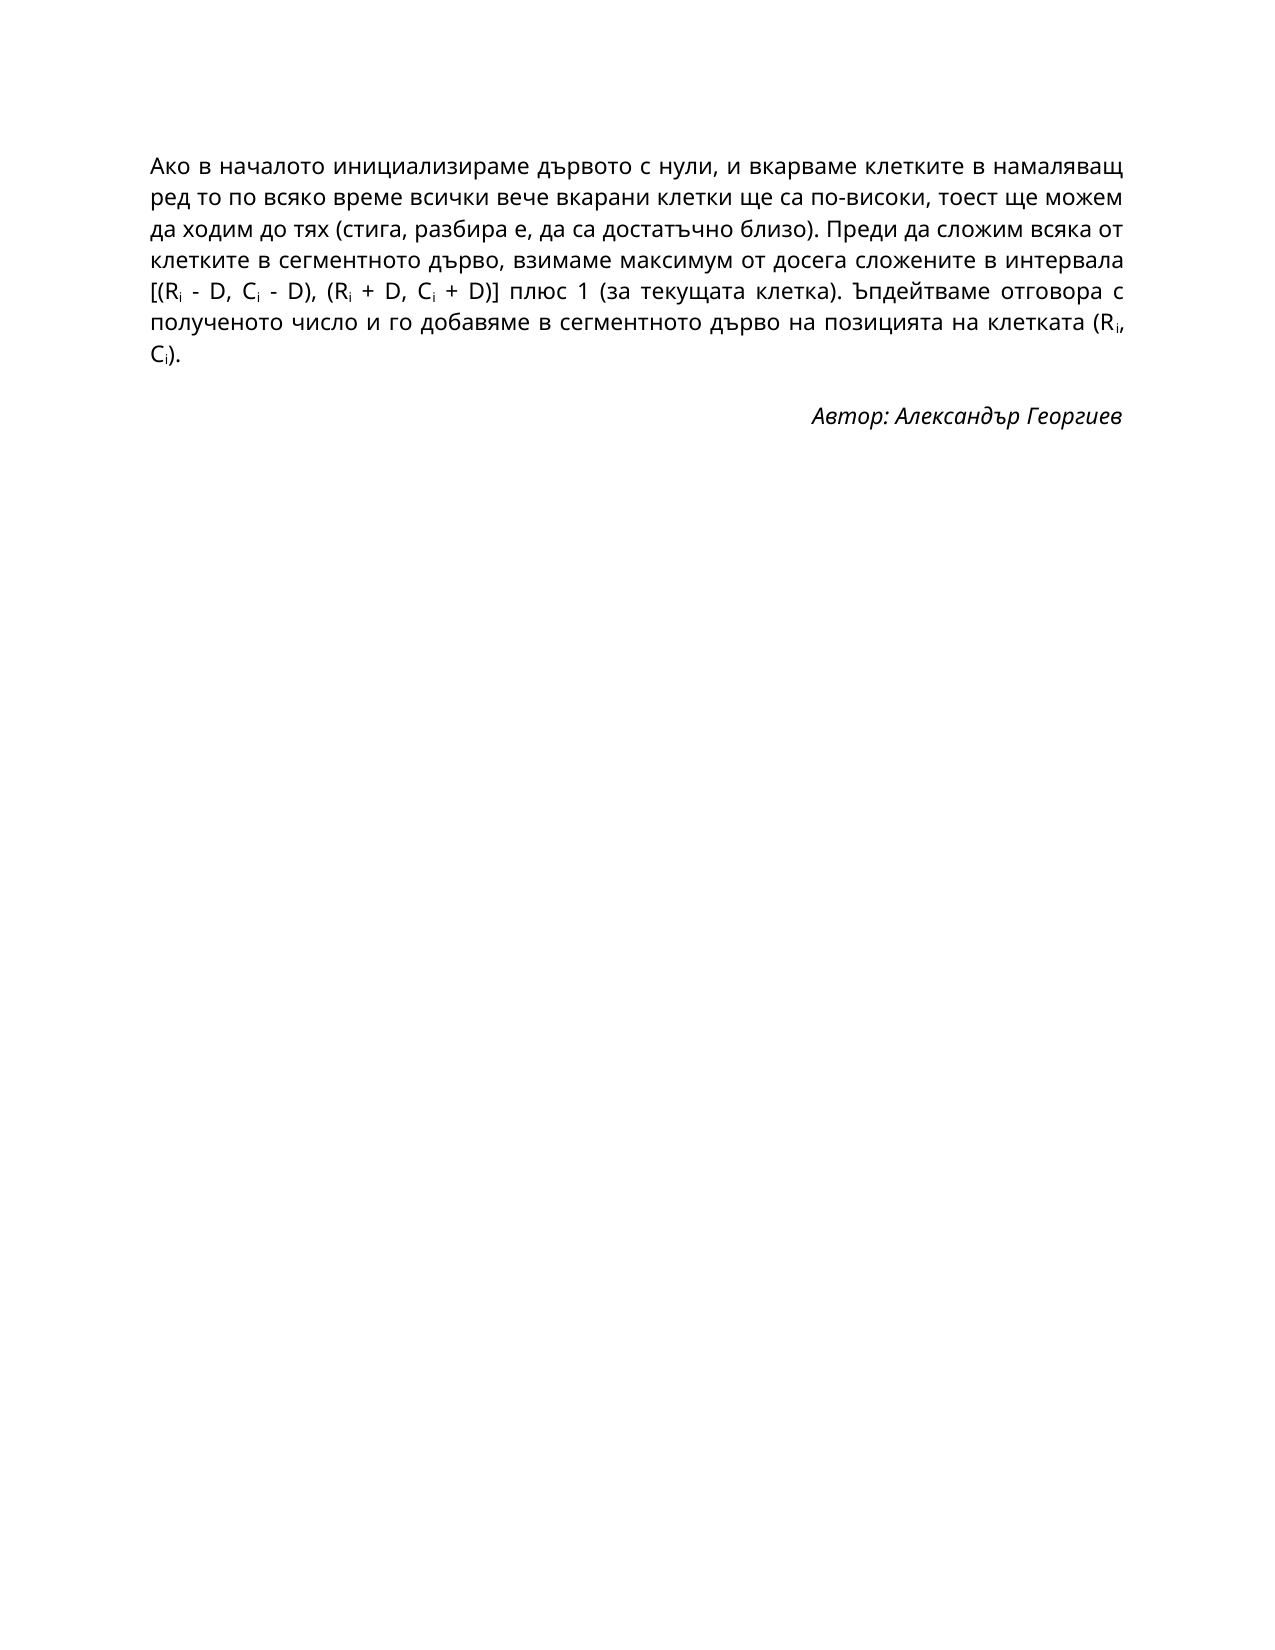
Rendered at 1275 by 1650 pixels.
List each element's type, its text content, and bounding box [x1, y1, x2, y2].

text Автор: Александър Георгиев [150, 400, 1125, 431]
text Ако в началото инициализираме дървото с нули, и вкарваме клетките в намаляващ ред то по всяко време всички вече вкарани клетки ще са по-високи, тоест ще можем да ходим до тях (стига, разбира е, да са достатъчно близо). Преди да сложим всяка от клетките в сегментното дърво, взимаме максимум от досега сложените в интервала [(Ri - D, Ci - D), (Ri + D, Ci + D)] плюс 1 (за текущата клетка). Ъпдейтваме отговора с полученото число и го добавяме в сегментното дърво на позицията на клетката (Ri, Ci). [150, 150, 1125, 369]
